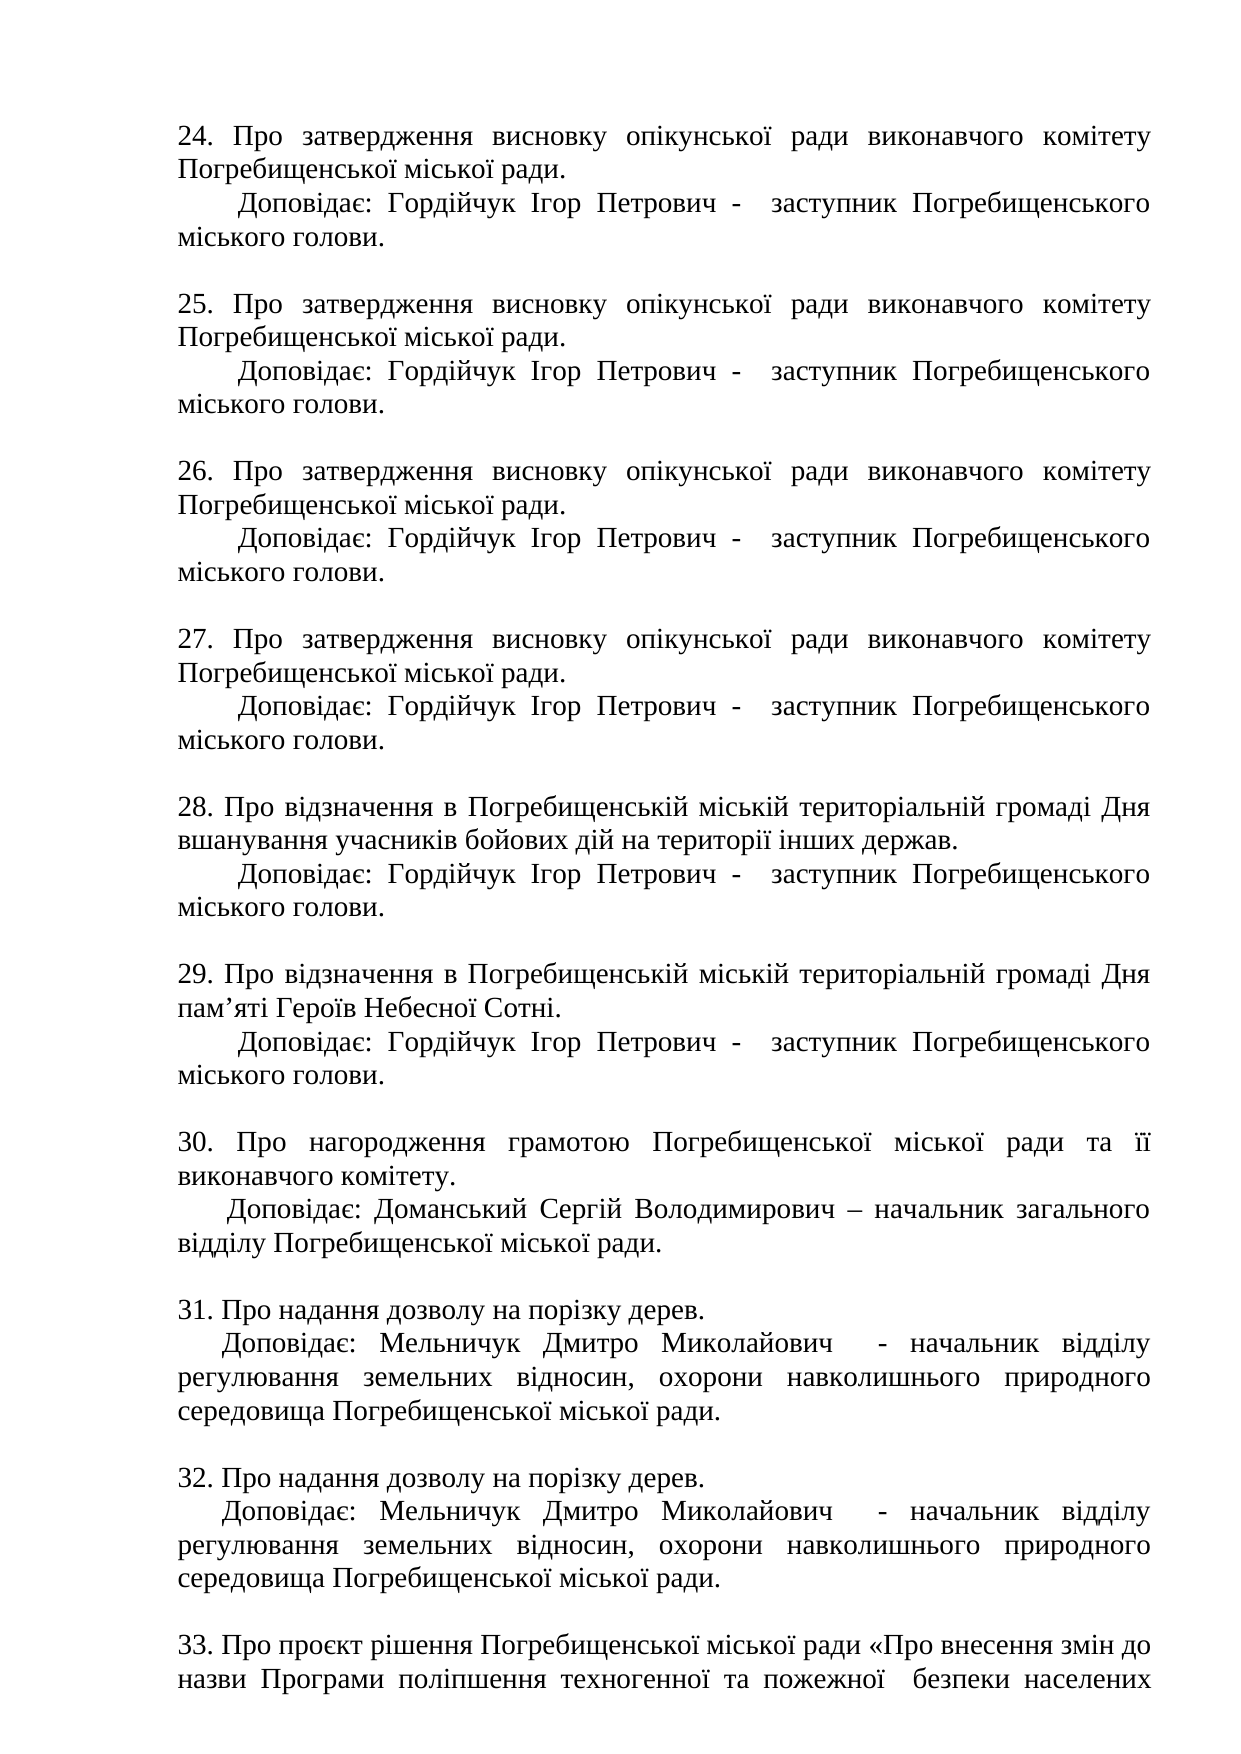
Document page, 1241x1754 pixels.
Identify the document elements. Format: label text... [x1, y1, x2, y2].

text 30. Про нагородження грамотою Погребищенської міської ради та її виконавчого комітету. [177, 1124, 1152, 1191]
text Доповідає: Гордійчук Ігор Петрович - заступник Погребищенського міського голови. [177, 1024, 1152, 1091]
text 32. Про надання дозволу на порізку дерев. [177, 1460, 1152, 1493]
text 25. Про затвердження висновку опікунської ради виконавчого комітету Погребищенської міської ради. [177, 286, 1152, 353]
text 27. Про затвердження висновку опікунської ради виконавчого комітету Погребищенської міської ради. [177, 621, 1152, 688]
text Доповідає: Доманський Сергій Володимирович – начальник загального відділу Погребищенської міської ради. [177, 1191, 1152, 1258]
text 26. Про затвердження висновку опікунської ради виконавчого комітету Погребищенської міської ради. [177, 453, 1152, 521]
text 31. Про надання дозволу на порізку дерев. [177, 1292, 1152, 1326]
text Доповідає: Гордійчук Ігор Петрович - заступник Погребищенського міського голови. [177, 353, 1152, 420]
text 29. Про відзначення в Погребищенській міській територіальній громаді Дня пам’яті Героїв Небесної Сотні. [177, 957, 1152, 1024]
text Доповідає: Мельничук Дмитро Миколайович - начальник відділу регулювання земельних відносин, охорони навколишнього природного середовища Погребищенської міської ради. [177, 1493, 1152, 1594]
text 28. Про відзначення в Погребищенській міській територіальній громаді Дня вшанування учасників бойових дій на території інших держав. [177, 789, 1152, 856]
text Доповідає: Гордійчук Ігор Петрович - заступник Погребищенського міського голови. [177, 856, 1152, 923]
text Доповідає: Мельничук Дмитро Миколайович - начальник відділу регулювання земельних відносин, охорони навколишнього природного середовища Погребищенської міської ради. [177, 1326, 1152, 1426]
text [177, 1627, 1152, 1694]
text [177, 185, 1152, 252]
text 24. Про затвердження висновку опікунської ради виконавчого комітету Погребищенської міської ради. [177, 118, 1152, 185]
text Доповідає: Гордійчук Ігор Петрович - заступник Погребищенського міського голови. [177, 521, 1152, 588]
text Доповідає: Гордійчук Ігор Петрович - заступник Погребищенського міського голови. [177, 688, 1152, 755]
